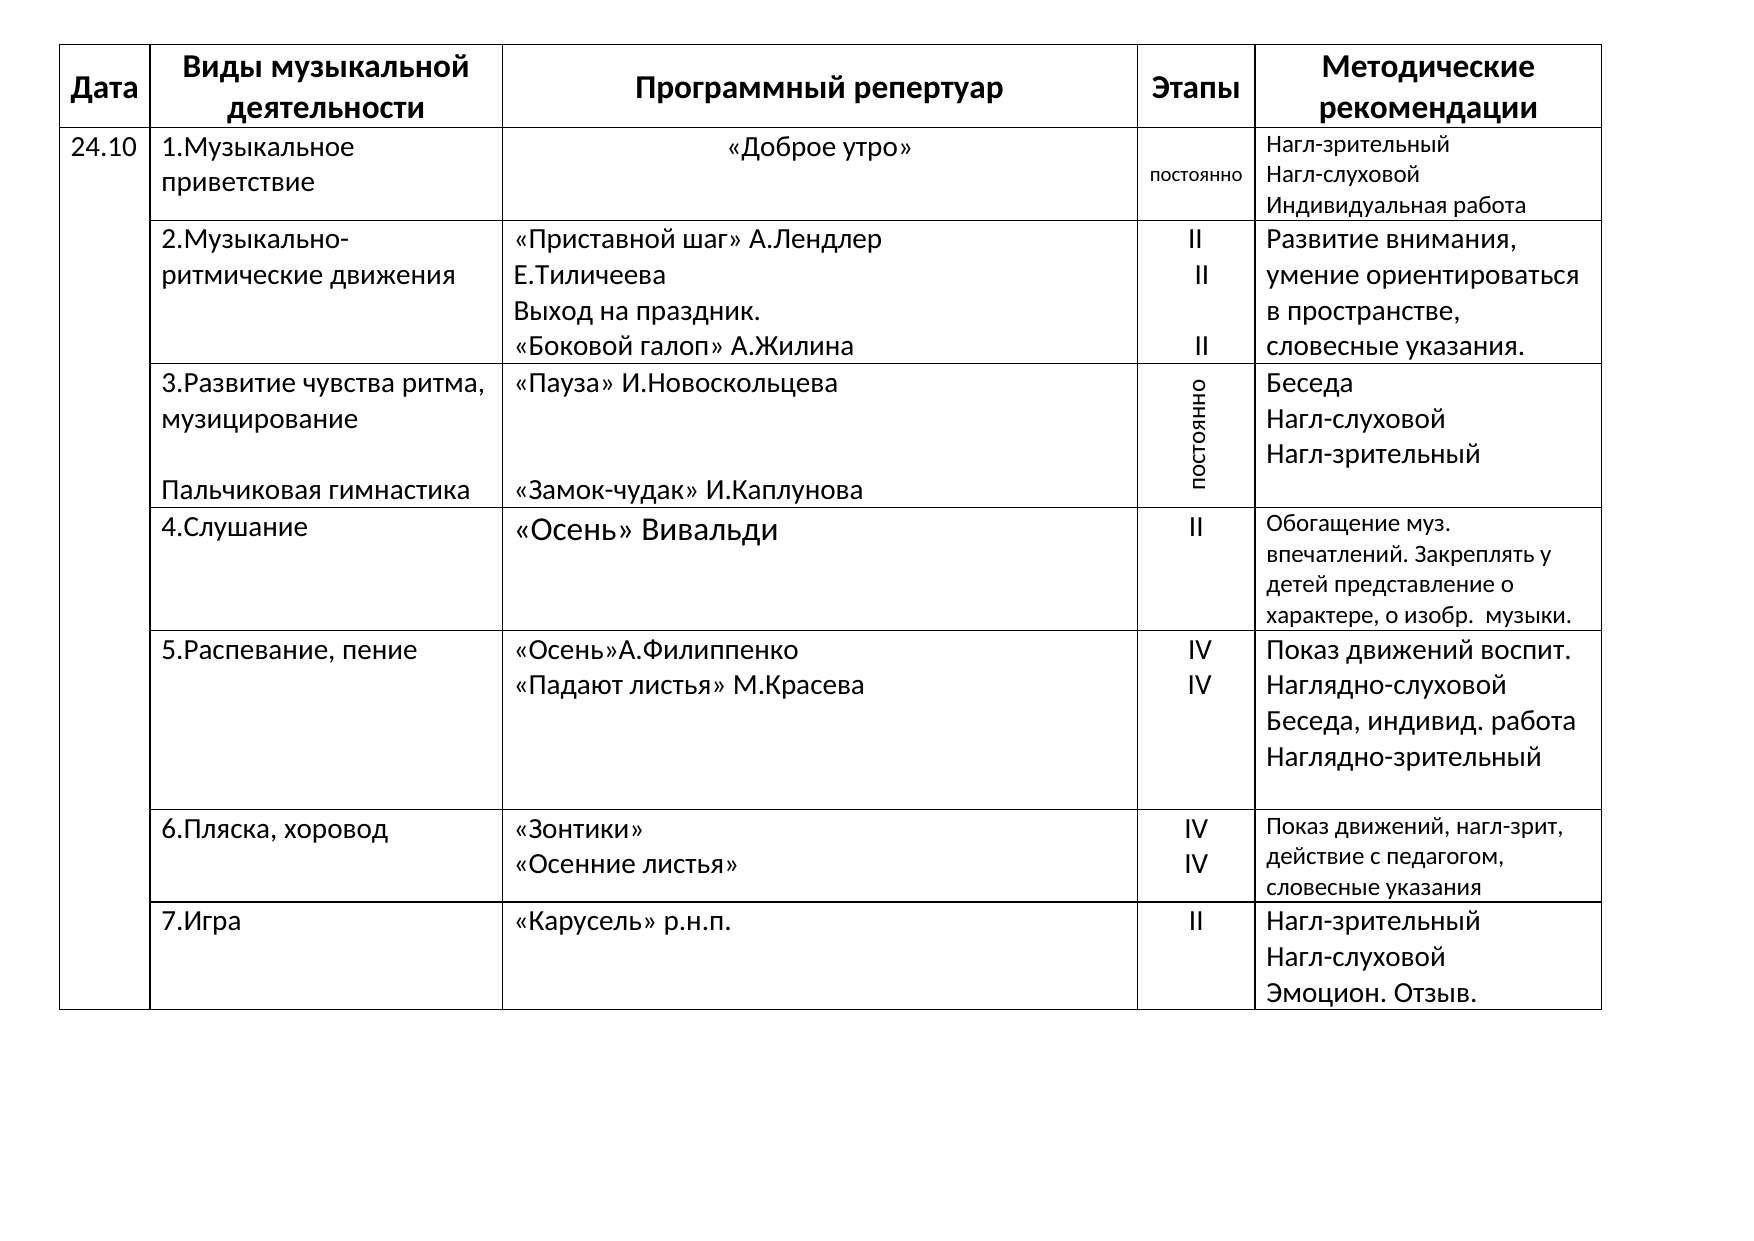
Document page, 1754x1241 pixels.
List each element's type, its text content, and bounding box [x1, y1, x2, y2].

table_cell II [1138, 903, 1254, 1009]
table_header Этапы [1138, 45, 1254, 127]
table_cell Нагл-зрительный Нагл-слуховой Индивидуальная работа [1256, 128, 1601, 219]
table_cell II [1138, 508, 1254, 630]
table_cell «Карусель» р.н.п. [503, 903, 1137, 1009]
table_header Дата [60, 45, 149, 127]
table_cell «Зонтики» «Осенние листья» [503, 810, 1137, 901]
table_cell «Осень» Вивальди [503, 508, 1137, 630]
table_cell постоянно [1138, 364, 1254, 507]
table_cell Обогащение муз. впечатлений. Закреплять у детей представление о характере, о изобр. музыки. [1256, 508, 1601, 630]
table_cell IV IV [1138, 631, 1254, 809]
table_cell 1.Музыкальное приветствие [151, 128, 502, 219]
table_cell 7.Игра [151, 903, 502, 1009]
table_cell Нагл-зрительный Нагл-слуховой Эмоцион. Отзыв. [1256, 903, 1601, 1009]
table_cell 4.Слушание [151, 508, 502, 630]
table_cell 24.10 [60, 128, 149, 1009]
table_cell 2.Музыкально-ритмические движения [151, 221, 502, 363]
table_cell постоянно [1138, 128, 1254, 219]
table_header Виды музыкальной деятельности [151, 45, 502, 127]
table_cell Беседа Нагл-слуховой Нагл-зрительный [1256, 364, 1601, 507]
table_cell 5.Распевание, пение [151, 631, 502, 809]
table_header Программный репертуар [503, 45, 1137, 127]
table_cell Развитие внимания, умение ориентироваться в пространстве, словесные указания. [1256, 221, 1601, 363]
table_cell «Осень»А.Филиппенко «Падают листья» М.Красева [503, 631, 1137, 809]
table_cell II II II [1138, 221, 1254, 363]
table_cell Показ движений, нагл-зрит, действие с педагогом, словесные указания [1256, 810, 1601, 901]
table_cell Показ движений воспит. Наглядно-слуховой Беседа, индивид. работа Наглядно-зрительный [1256, 631, 1601, 809]
table_cell «Доброе утро» [503, 128, 1137, 219]
table_cell IV IV [1138, 810, 1254, 901]
table_cell «Приставной шаг» А.Лендлер Е.Тиличеева Выход на праздник. «Боковой галоп» А.Жилина [503, 221, 1137, 363]
table_cell «Пауза» И.Новоскольцева «Замок-чудак» И.Каплунова [503, 364, 1137, 507]
table_cell 6.Пляска, хоровод [151, 810, 502, 901]
table_cell 3.Развитие чувства ритма, музицирование Пальчиковая гимнастика [151, 364, 502, 507]
table_header Методические рекомендации [1256, 45, 1601, 127]
